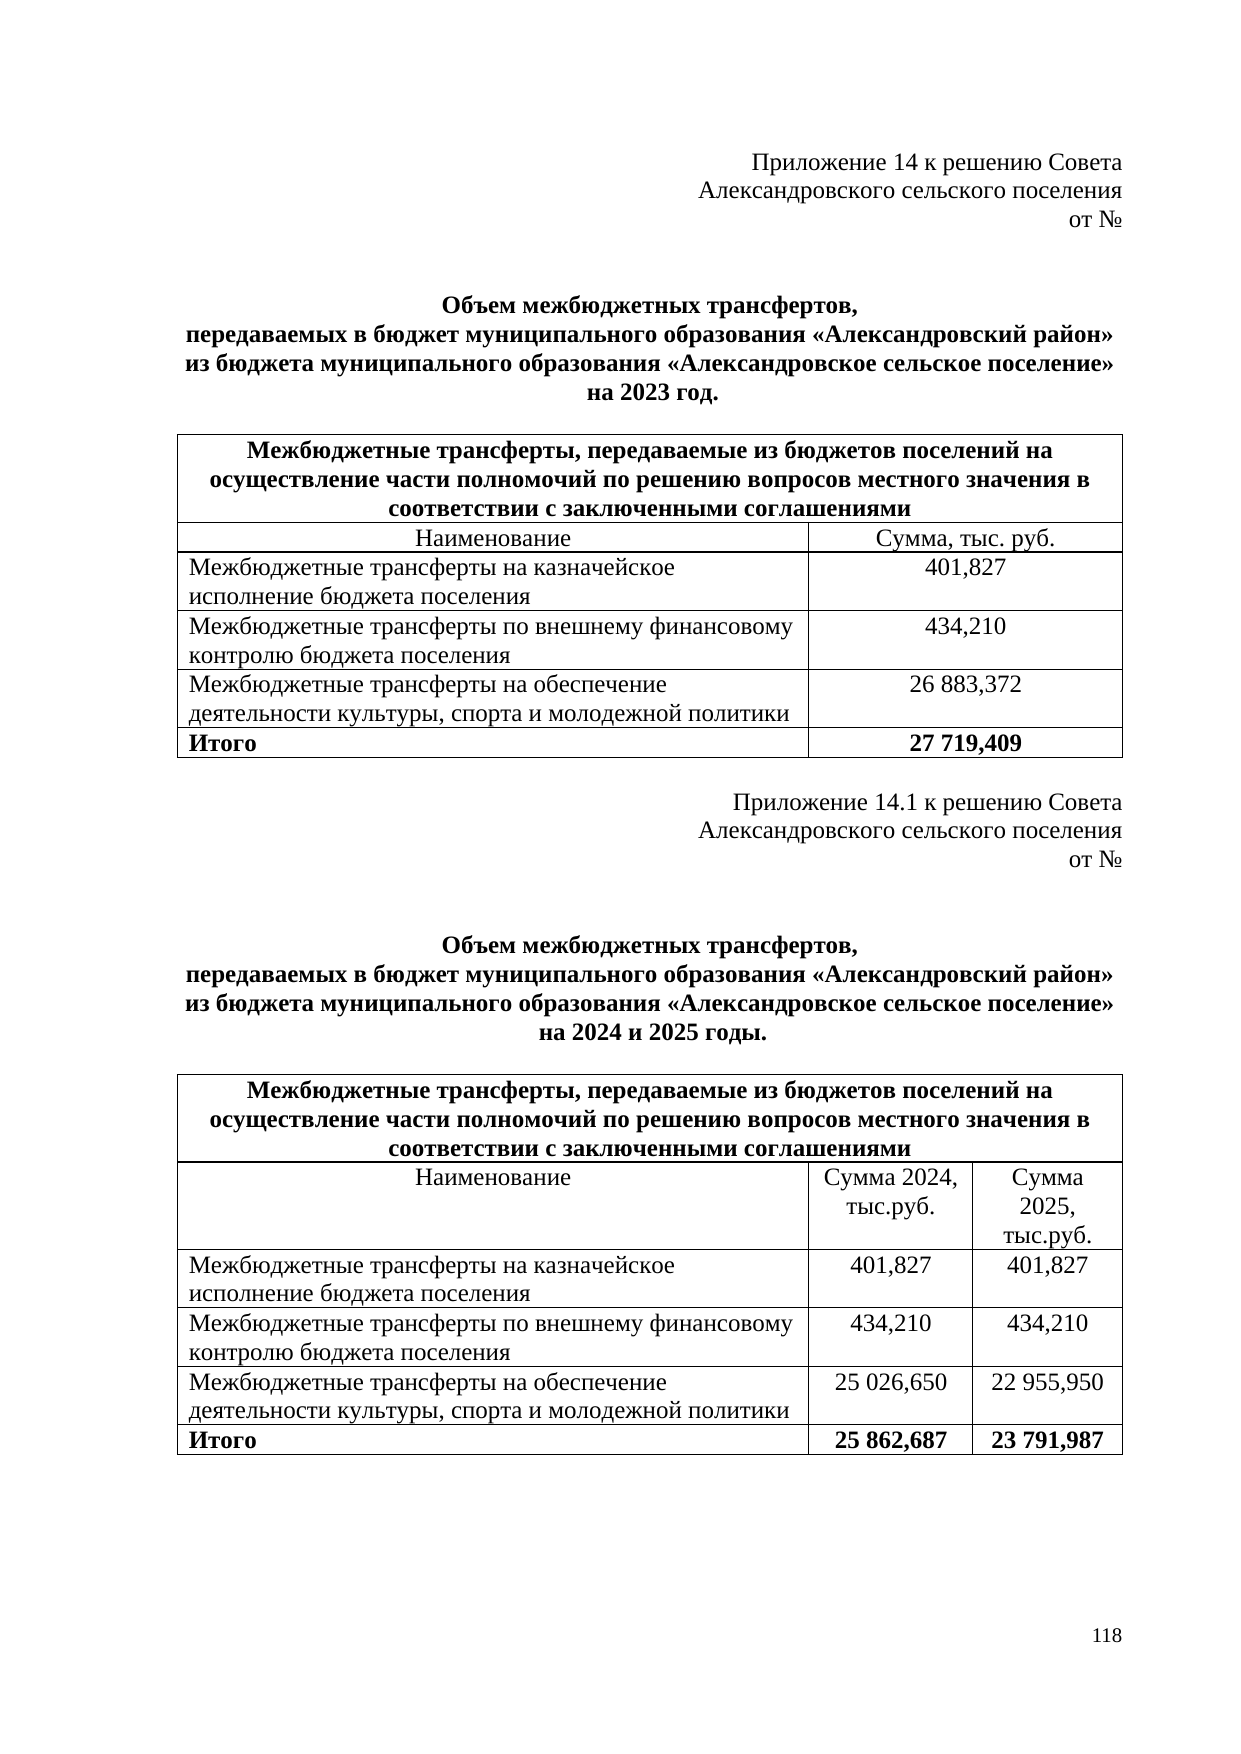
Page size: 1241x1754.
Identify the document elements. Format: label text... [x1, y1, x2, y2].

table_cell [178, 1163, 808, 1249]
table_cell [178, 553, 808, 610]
text из бюджета муниципального образования «Александровское сельское поселение» [177, 988, 1122, 1017]
text Объем межбюджетных трансфертов, [177, 291, 1122, 319]
text передаваемых в бюджет муниципального образования «Александровский район» [177, 959, 1122, 988]
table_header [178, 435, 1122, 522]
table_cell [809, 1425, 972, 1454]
text на 2023 год. [177, 377, 1122, 406]
text Приложение 14 к решению Совета [177, 147, 1122, 176]
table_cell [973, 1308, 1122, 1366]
text от № [177, 844, 1122, 873]
text Александровского сельского поселения [177, 176, 1122, 204]
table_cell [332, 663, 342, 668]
text на 2024 и 2025 годы. [177, 1017, 1122, 1045]
text из бюджета муниципального образования «Александровское сельское поселение» [177, 348, 1122, 377]
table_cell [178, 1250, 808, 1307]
text Объем межбюджетных трансфертов, [177, 930, 1122, 959]
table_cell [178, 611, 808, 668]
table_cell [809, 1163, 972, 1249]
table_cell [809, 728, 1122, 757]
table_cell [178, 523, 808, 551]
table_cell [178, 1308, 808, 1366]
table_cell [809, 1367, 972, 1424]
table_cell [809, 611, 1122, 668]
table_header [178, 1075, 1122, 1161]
text Приложение 14.1 к решению Совета [177, 787, 1122, 815]
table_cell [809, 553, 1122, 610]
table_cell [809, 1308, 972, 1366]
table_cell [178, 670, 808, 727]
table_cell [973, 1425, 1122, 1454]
text передаваемых в бюджет муниципального образования «Александровский район» [177, 319, 1122, 348]
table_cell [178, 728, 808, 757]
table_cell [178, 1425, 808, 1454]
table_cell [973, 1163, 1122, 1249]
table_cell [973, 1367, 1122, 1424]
text от № [177, 204, 1122, 233]
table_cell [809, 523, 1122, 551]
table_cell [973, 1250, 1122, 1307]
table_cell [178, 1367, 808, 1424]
text Александровского сельского поселения [177, 815, 1122, 844]
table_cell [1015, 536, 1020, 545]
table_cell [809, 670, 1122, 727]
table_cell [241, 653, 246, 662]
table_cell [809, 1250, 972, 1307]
